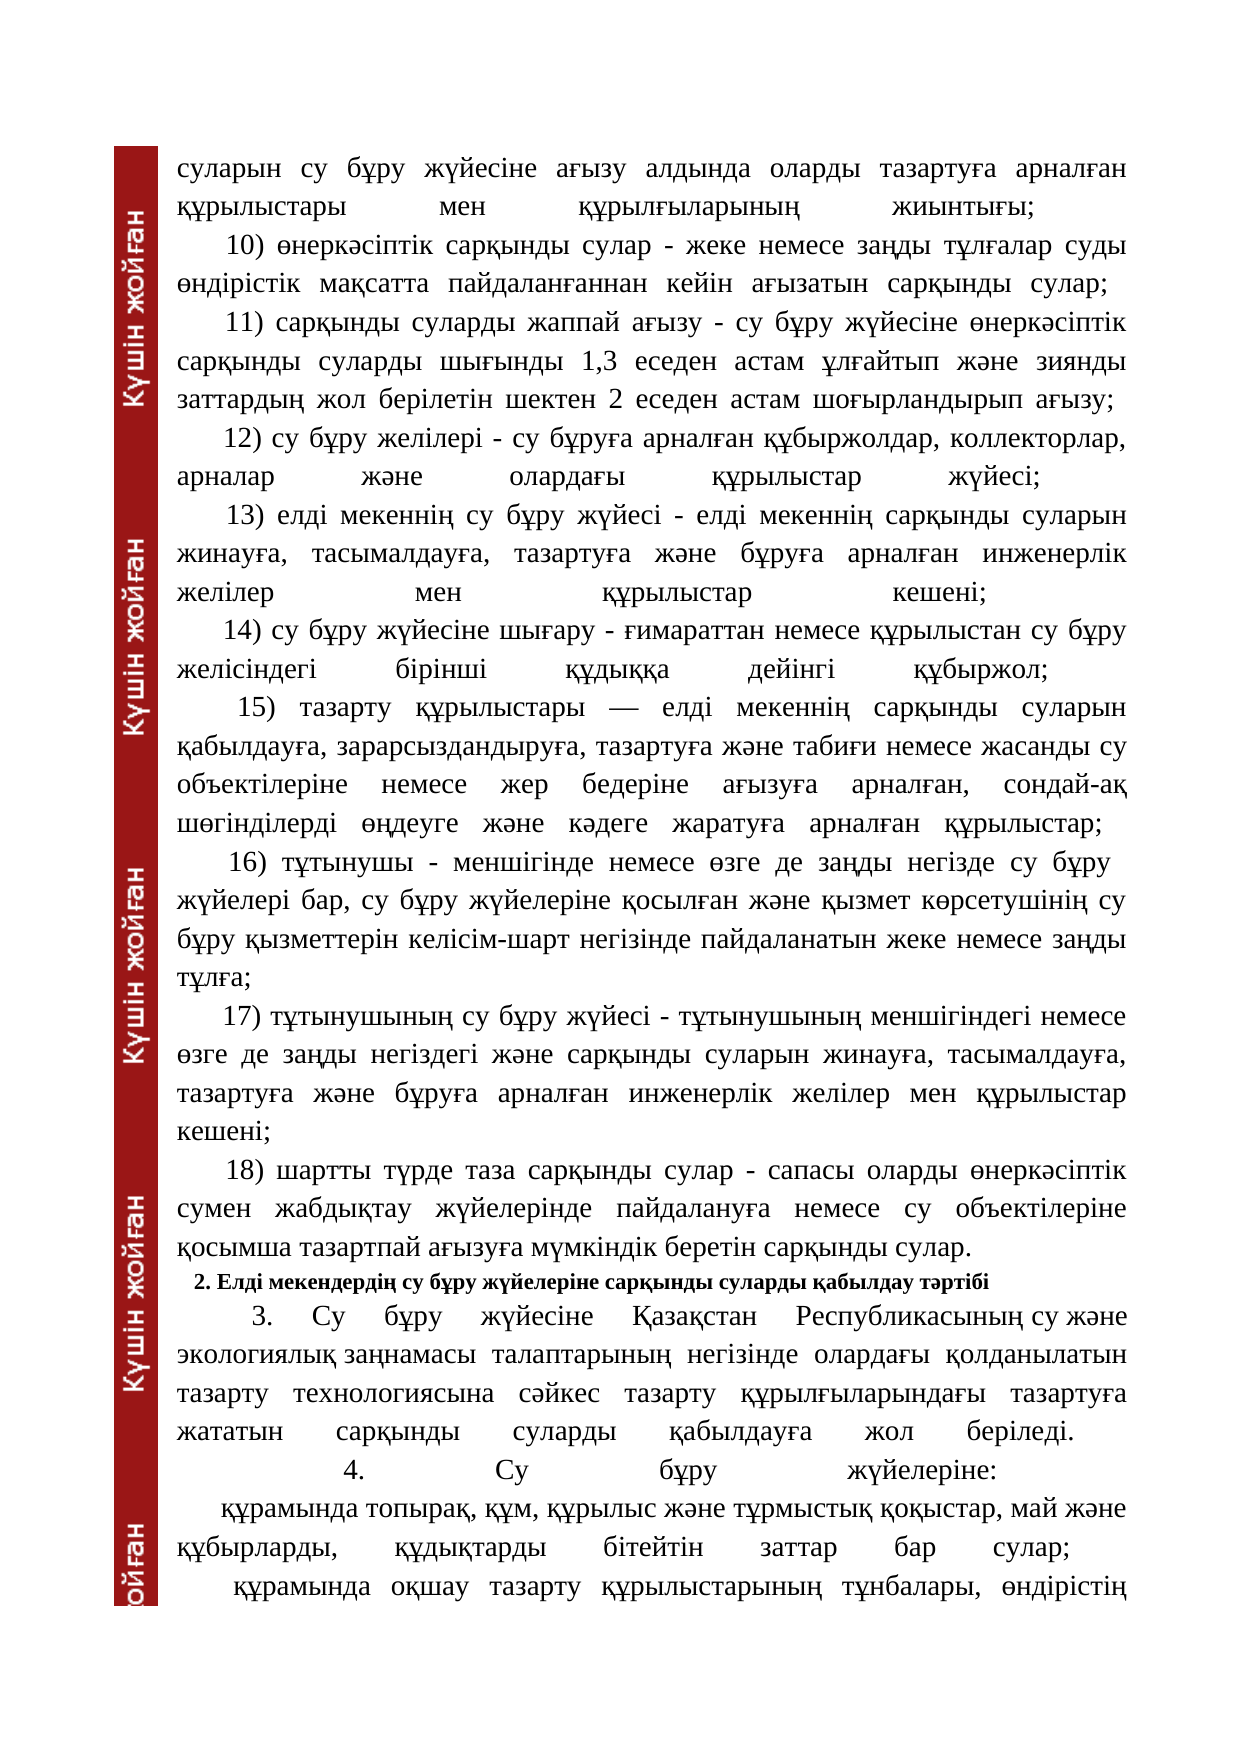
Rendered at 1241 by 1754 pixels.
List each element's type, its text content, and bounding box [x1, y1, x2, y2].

picture [114, 1601, 158, 1606]
picture [114, 1263, 158, 1268]
picture [114, 146, 158, 150]
text 2. Елді мекендердің су бұру жүйелеріне сарқынды суларды қабылдау тәртібі [112, 1268, 1128, 1294]
picture [114, 1294, 158, 1298]
